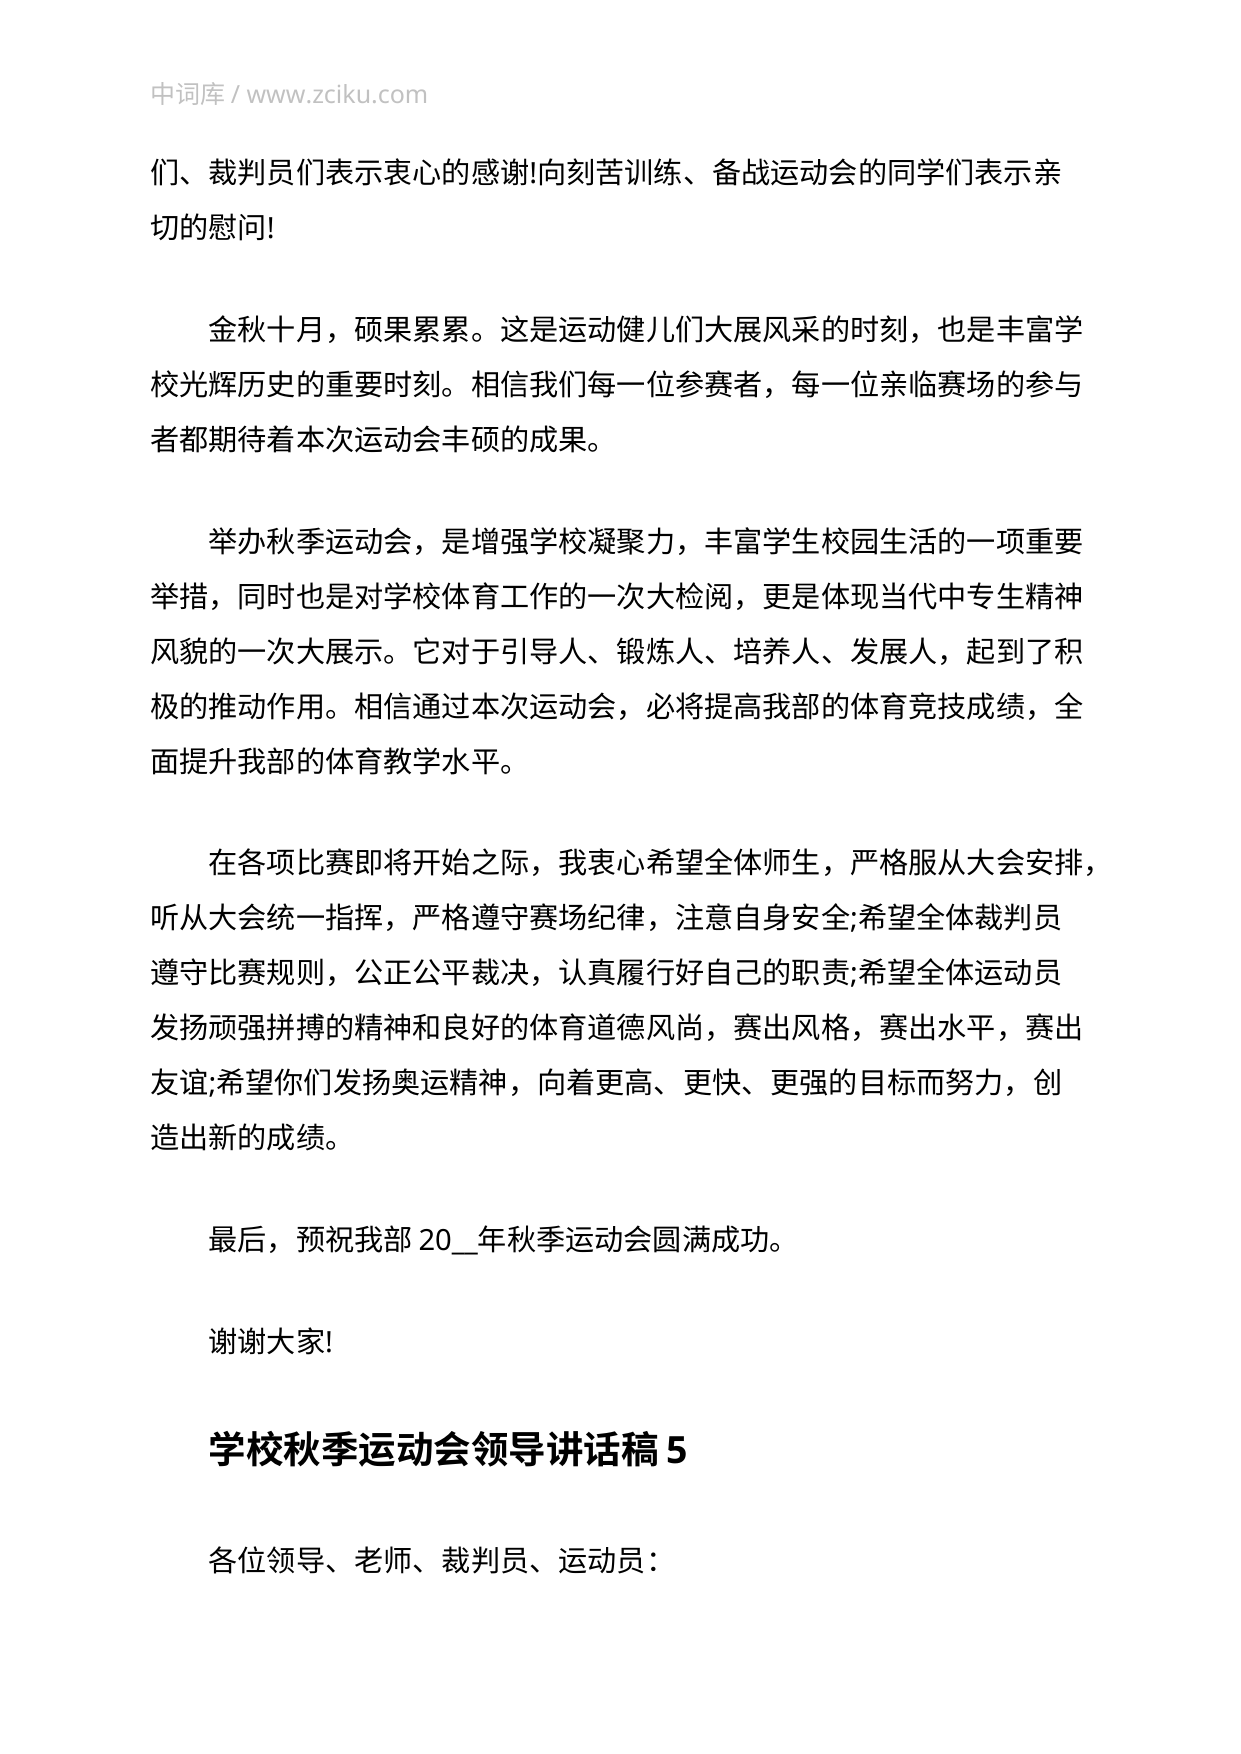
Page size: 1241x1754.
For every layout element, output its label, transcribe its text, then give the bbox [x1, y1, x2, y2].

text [150, 150, 1090, 247]
text 在各项比赛即将开始之际，我衷心希望全体师生，严格服从大会安排，听从大会统一指挥，严格遵守赛场纪律，注意自身安全;希望全体裁判员遵守比赛规则，公正公平裁决，认真履行好自己的职责;希望全体运动员发扬顽强拼搏的精神和良好的体育道德风尚，赛出风格，赛出水平，赛出友谊;希望你们发扬奥运精神，向着更高、更快、更强的目标而努力，创造出新的成绩。 [150, 840, 1090, 1157]
text 最后，预祝我部20__年秋季运动会圆满成功。 [150, 1216, 1090, 1259]
text 学校秋季运动会领导讲话稿5 [150, 1420, 1090, 1475]
text 举办秋季运动会，是增强学校凝聚力，丰富学生校园生活的一项重要举措，同时也是对学校体育工作的一次大检阅，更是体现当代中专生精神风貌的一次大展示。它对于引导人、锻炼人、培养人、发展人，起到了积极的推动作用。相信通过本次运动会，必将提高我部的体育竞技成绩，全面提升我部的体育教学水平。 [150, 518, 1090, 780]
text 谢谢大家! [150, 1318, 1090, 1361]
text 金秋十月，硕果累累。这是运动健儿们大展风采的时刻，也是丰富学校光辉历史的重要时刻。相信我们每一位参赛者，每一位亲临赛场的参与者都期待着本次运动会丰硕的成果。 [150, 307, 1090, 459]
text 各位领导、老师、裁判员、运动员： [150, 1538, 1090, 1580]
